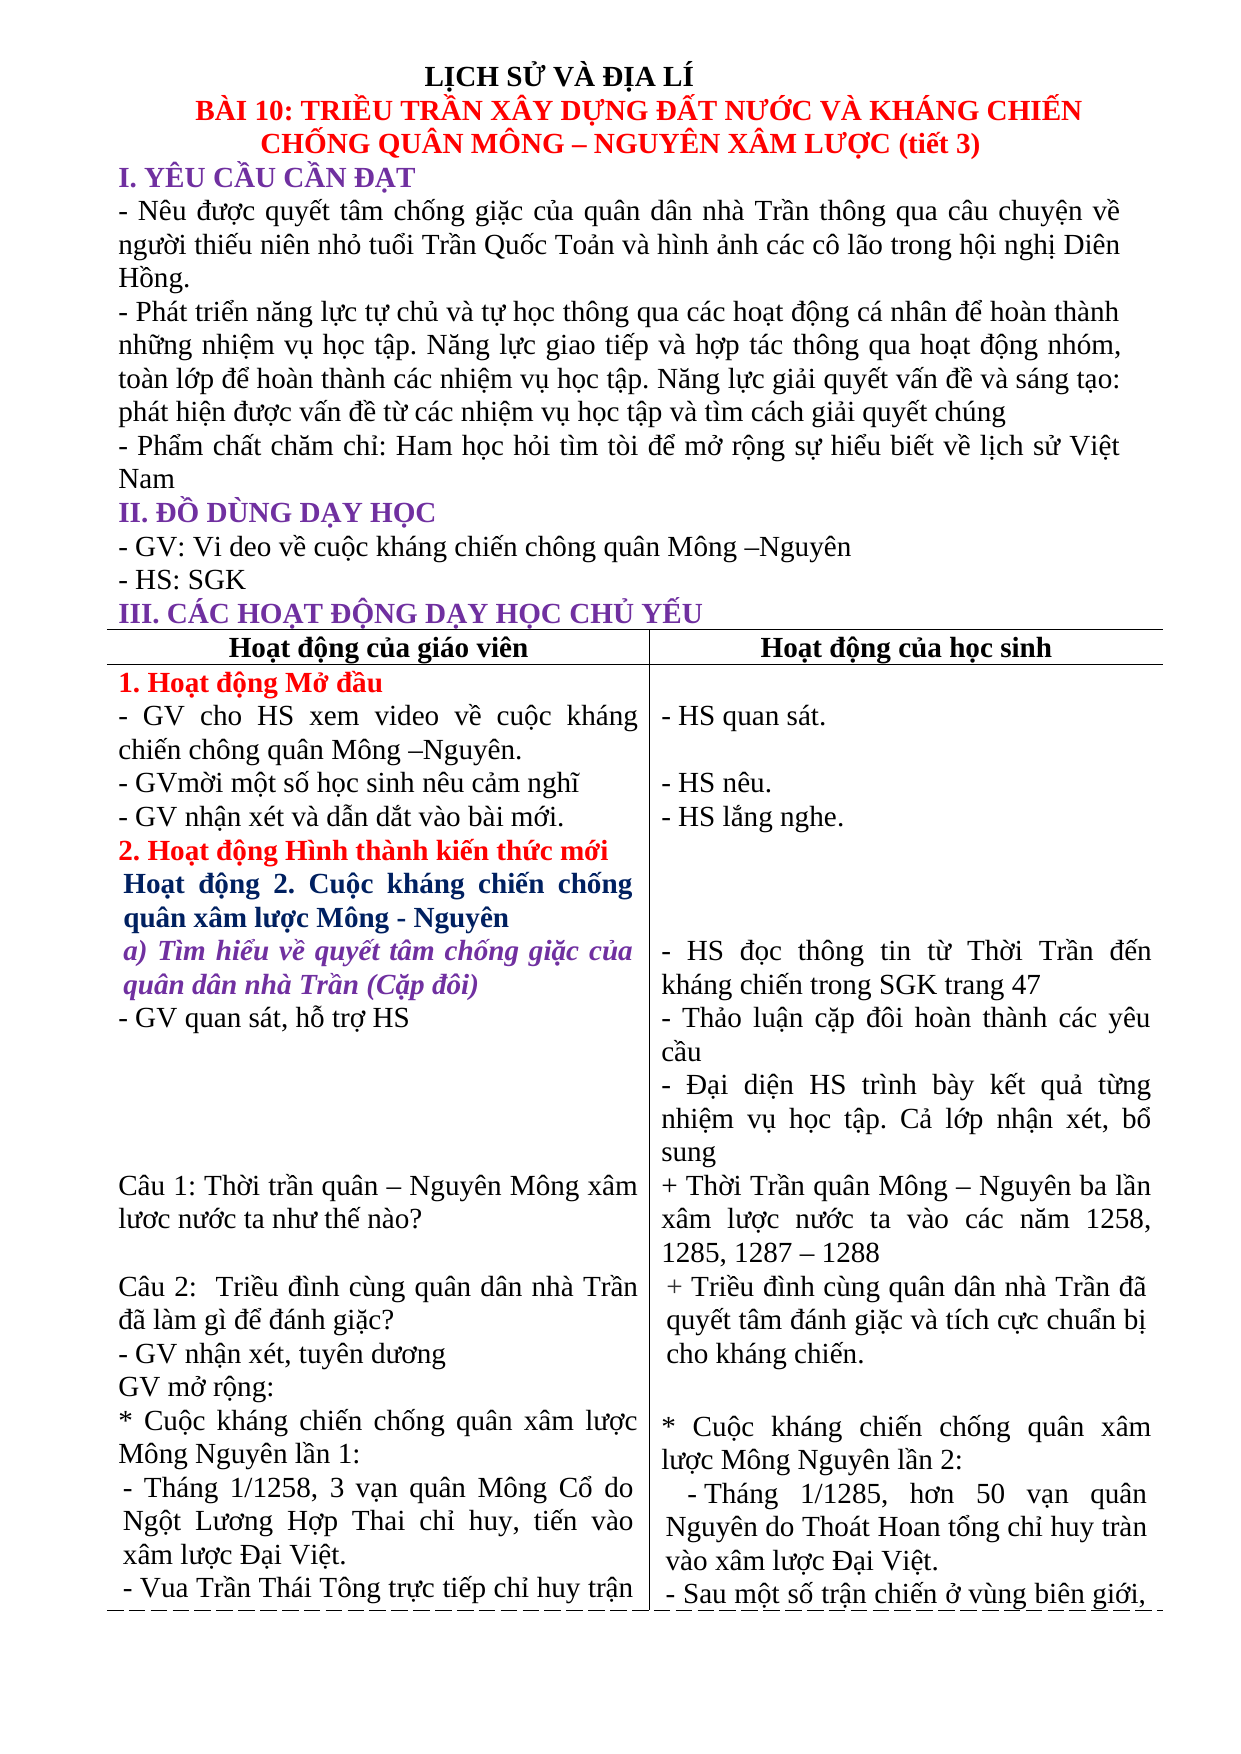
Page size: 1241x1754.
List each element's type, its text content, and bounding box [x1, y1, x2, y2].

text - Phát triển năng lực tự chủ và tự học thông qua các hoạt động cá nhân để hoàn thành những nhiệm vụ học tập. Năng lực giao tiếp và hợp tác thông qua hoạt động nhóm, toàn lớp để hoàn thành các nhiệm vụ học tập. Năng lực giải quyết vấn đề và sáng tạo: phát hiện được vấn đề từ các nhiệm vụ học tập và tìm cách giải quyết chúng [118, 294, 1122, 428]
text LỊCH SỬ VÀ ĐỊA LÍ [118, 59, 1122, 93]
table_header Hoạt động của học sinh [650, 630, 1163, 664]
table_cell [107, 833, 649, 1610]
text II. ĐỒ DÙNG DẠY HỌC [118, 495, 1122, 529]
text I. YÊU CẦU CẦN ĐẠT [118, 160, 1122, 193]
text - Phẩm chất chăm chỉ: Ham học hỏi tìm tòi để mở rộng sự hiểu biết về lịch sử Việt Nam [118, 428, 1122, 495]
text III. CÁC HOẠT ĐỘNG DẠY HỌC CHỦ YẾU [118, 596, 1122, 629]
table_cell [650, 833, 1163, 1610]
text BÀI 10: TRIỀU TRẦN XÂY DỰNG ĐẤT NƯỚC VÀ KHÁNG CHIẾN CHỐNG QUÂN MÔNG – NGUYÊN XÂM LƯỢC (tiết 3) [118, 93, 1122, 160]
table_header Hoạt động của giáo viên [107, 630, 649, 664]
text - Nêu được quyết tâm chống giặc của quân dân nhà Trần thông qua câu chuyện về người thiếu niên nhỏ tuổi Trần Quốc Toản và hình ảnh các cô lão trong hội nghị Diên Hồng. [118, 193, 1122, 294]
table_cell - HS quan sát. - HS nêu. - HS lắng nghe. [650, 665, 1163, 833]
text - HS: SGK [118, 562, 1122, 596]
table_cell 1. Hoạt động Mở đầu - GV cho HS xem video về cuộc kháng chiến chông quân Mông –Nguyên. - GVmời một số học sinh nêu cảm nghĩ - GV nhận xét và dẫn dắt vào bài mới. [107, 665, 649, 833]
text - GV: Vi deo về cuộc kháng chiến chông quân Mông –Nguyên [118, 529, 1122, 562]
